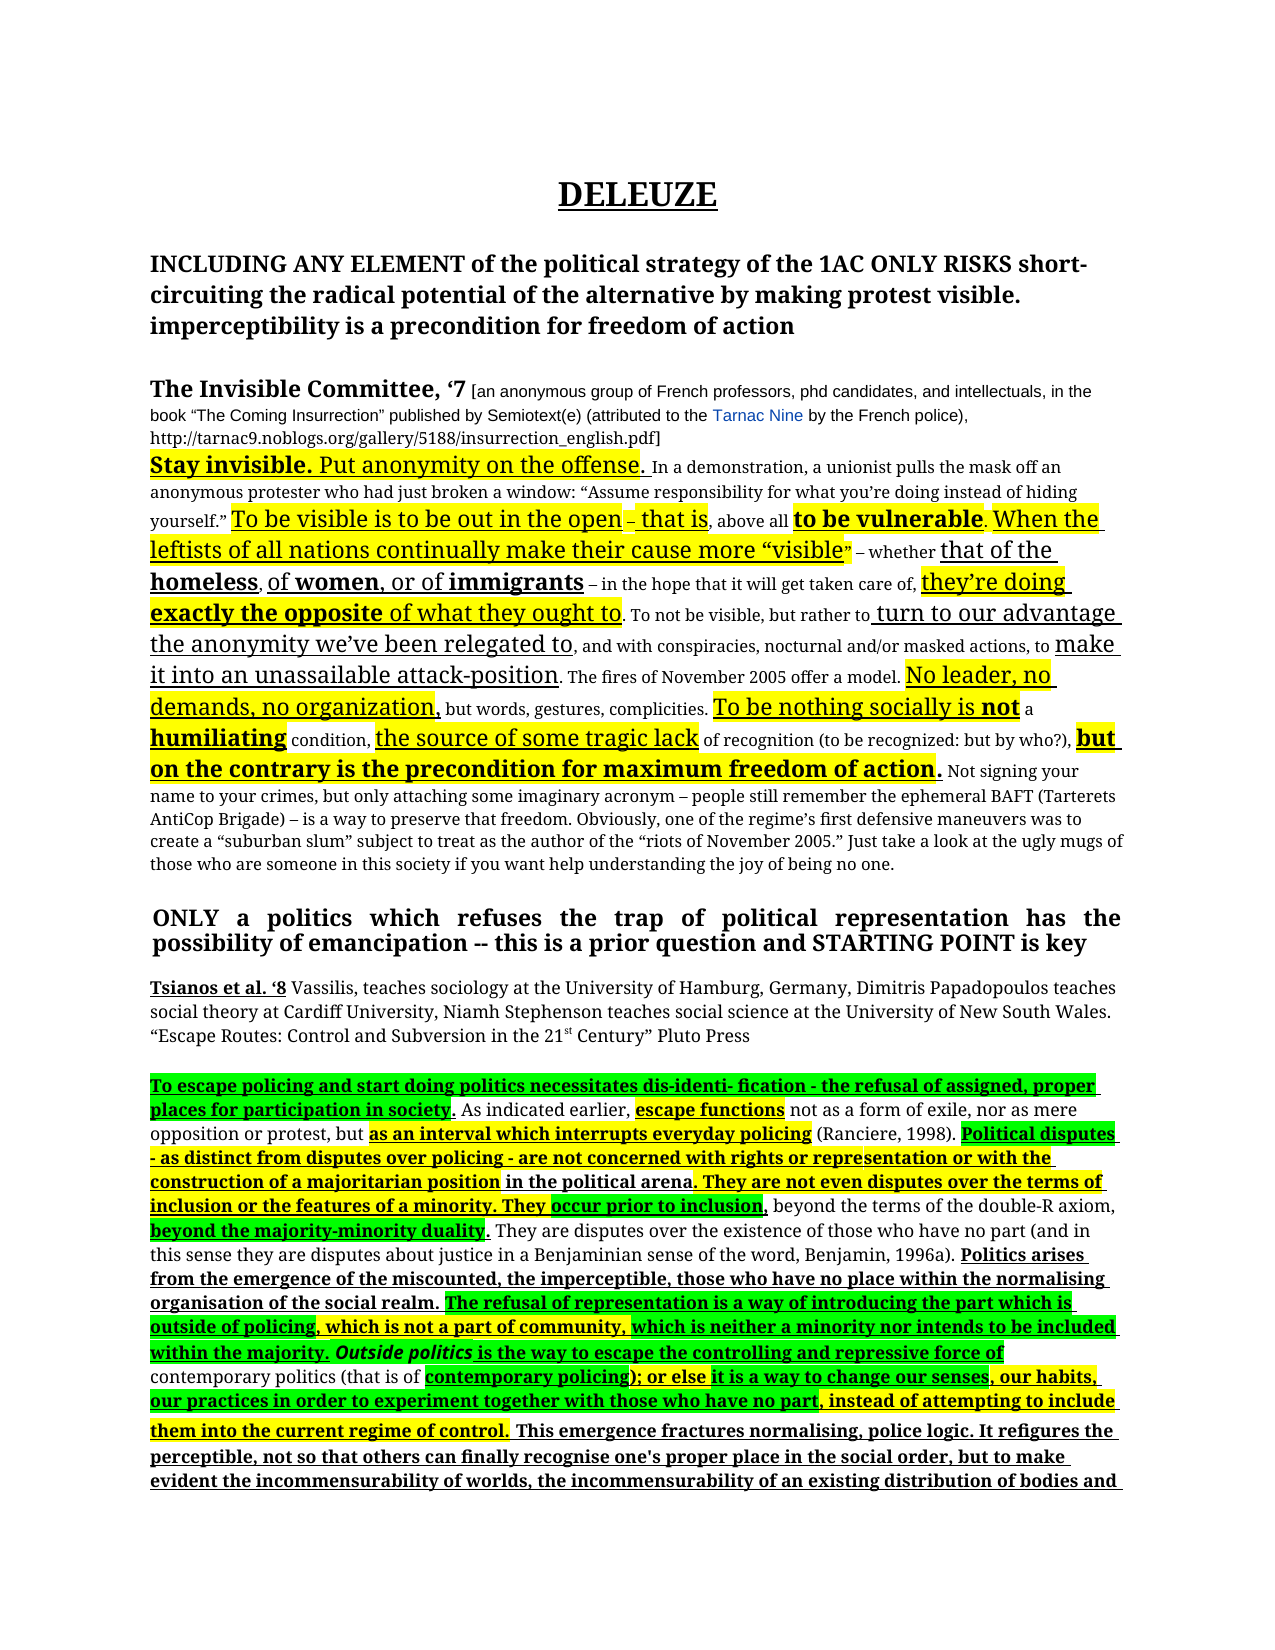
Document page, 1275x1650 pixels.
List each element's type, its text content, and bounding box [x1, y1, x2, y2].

text The Invisible Committee, ‘7 [an anonymous group of French professors, phd candidates, and intellectuals, in the book “The Coming Insurrection” published by Semiotext(e) (attributed to the Tarnac Nine by the French police), http://tarnac9.noblogs.org/gallery/5188/insurrection_english.pdf] [150, 372, 1125, 449]
text ONLY a politics which refuses the trap of political representation has the possibility of emancipation -- this is a prior question and STARTING POINT is key [152, 906, 1123, 956]
text INCLUDING ANY ELEMENT of the political strategy of the 1AC ONLY RISKS short-circuiting the radical potential of the alternative by making protest visible. imperceptibility is a precondition for freedom of action [150, 247, 1125, 341]
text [150, 1073, 1125, 1492]
text Tsianos et al. ‘8 Vassilis, teaches sociology at the University of Hamburg, Germany, Dimitris Papadopoulos teaches social theory at Cardiff University, Niamh Stephenson teaches social science at the University of New South Wales. “Escape Routes: Control and Subversion in the 21st Century” Pluto Press [750, 976, 1125, 1048]
subtitle deleuze [150, 171, 1125, 216]
text Stay invisible. Put anonymity on the offense. In a demonstration, a unionist pulls the mask off an anonymous protester who had just broken a window: “Assume responsibility for what you’re doing instead of hiding yourself.” To be visible is to be out in the open – that is, above all to be vulnerable. When the leftists of all nations continually make their cause more “visible” – whether that of the homeless, of women, or of immigrants – in the hope that it will get taken care of, they’re doing exactly the opposite of what they ought to. To not be visible, but rather to turn to our advantage the anonymity we’ve been relegated to, and with conspiracies, nocturnal and/or masked actions, to make it into an unassailable attack-position. The fires of November 2005 offer a model. No leader, no demands, no organization, but words, gestures, complicities. To be nothing socially is not a humiliating condition, the source of some tragic lack of recognition (to be recognized: but by who?), but on the contrary is the precondition for maximum freedom of action. Not signing your name to your crimes, but only attaching some imaginary acronym – people still remember the ephemeral BAFT (Tarterets AntiCop Brigade) – is a way to preserve that freedom. Obviously, one of the regime’s first defensive maneuvers was to create a “suburban slum” subject to treat as the author of the “riots of November 2005.” Just take a look at the ugly mugs of those who are someone in this society if you want help understanding the joy of being no one. [150, 449, 1125, 875]
